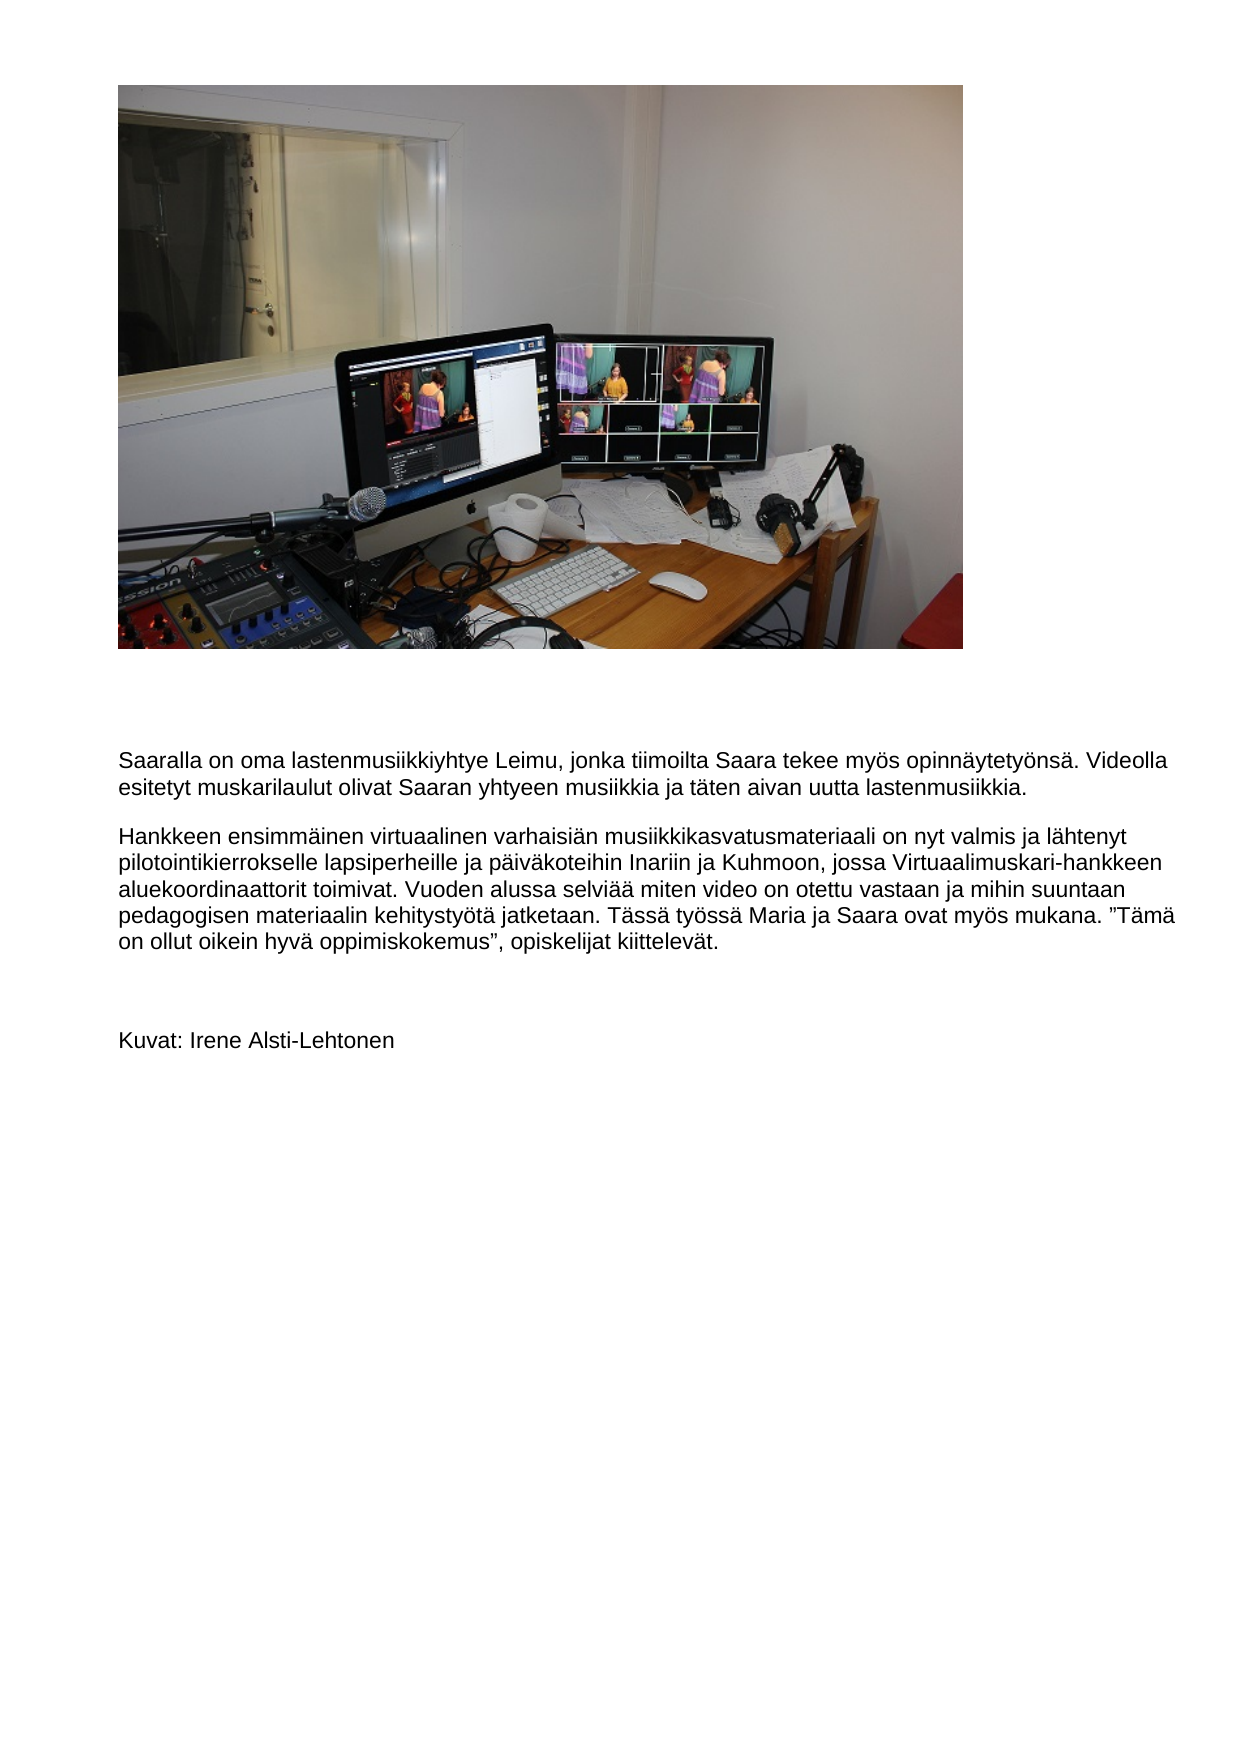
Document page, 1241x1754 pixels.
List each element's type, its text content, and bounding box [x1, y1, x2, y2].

text Saaralla on oma lastenmusiikkiyhtye Leimu, jonka tiimoilta Saara tekee myös opinnäytetyönsä. Videolla esitetyt muskarilaulut olivat Saaran yhtyeen musiikkia ja täten aivan uutta lastenmusiikkia. [118, 747, 1181, 800]
picture [118, 85, 963, 649]
text Hankkeen ensimmäinen virtuaalinen varhaisiän musiikkikasvatusmateriaali on nyt valmis ja lähtenyt pilotointikierrokselle lapsiperheille ja päiväkoteihin Inariin ja Kuhmoon, jossa Virtuaalimuskari-hankkeen aluekoordinaattorit toimivat. Vuoden alussa selviää miten video on otettu vastaan ja mihin suuntaan pedagogisen materiaalin kehitystyötä jatketaan. Tässä työssä Maria ja Saara ovat myös mukana. ”Tämä on ollut oikein hyvä oppimiskokemus”, opiskelijat kiittelevät. [118, 823, 1181, 954]
text Kuvat: Irene Alsti-Lehtonen [118, 1027, 1181, 1053]
